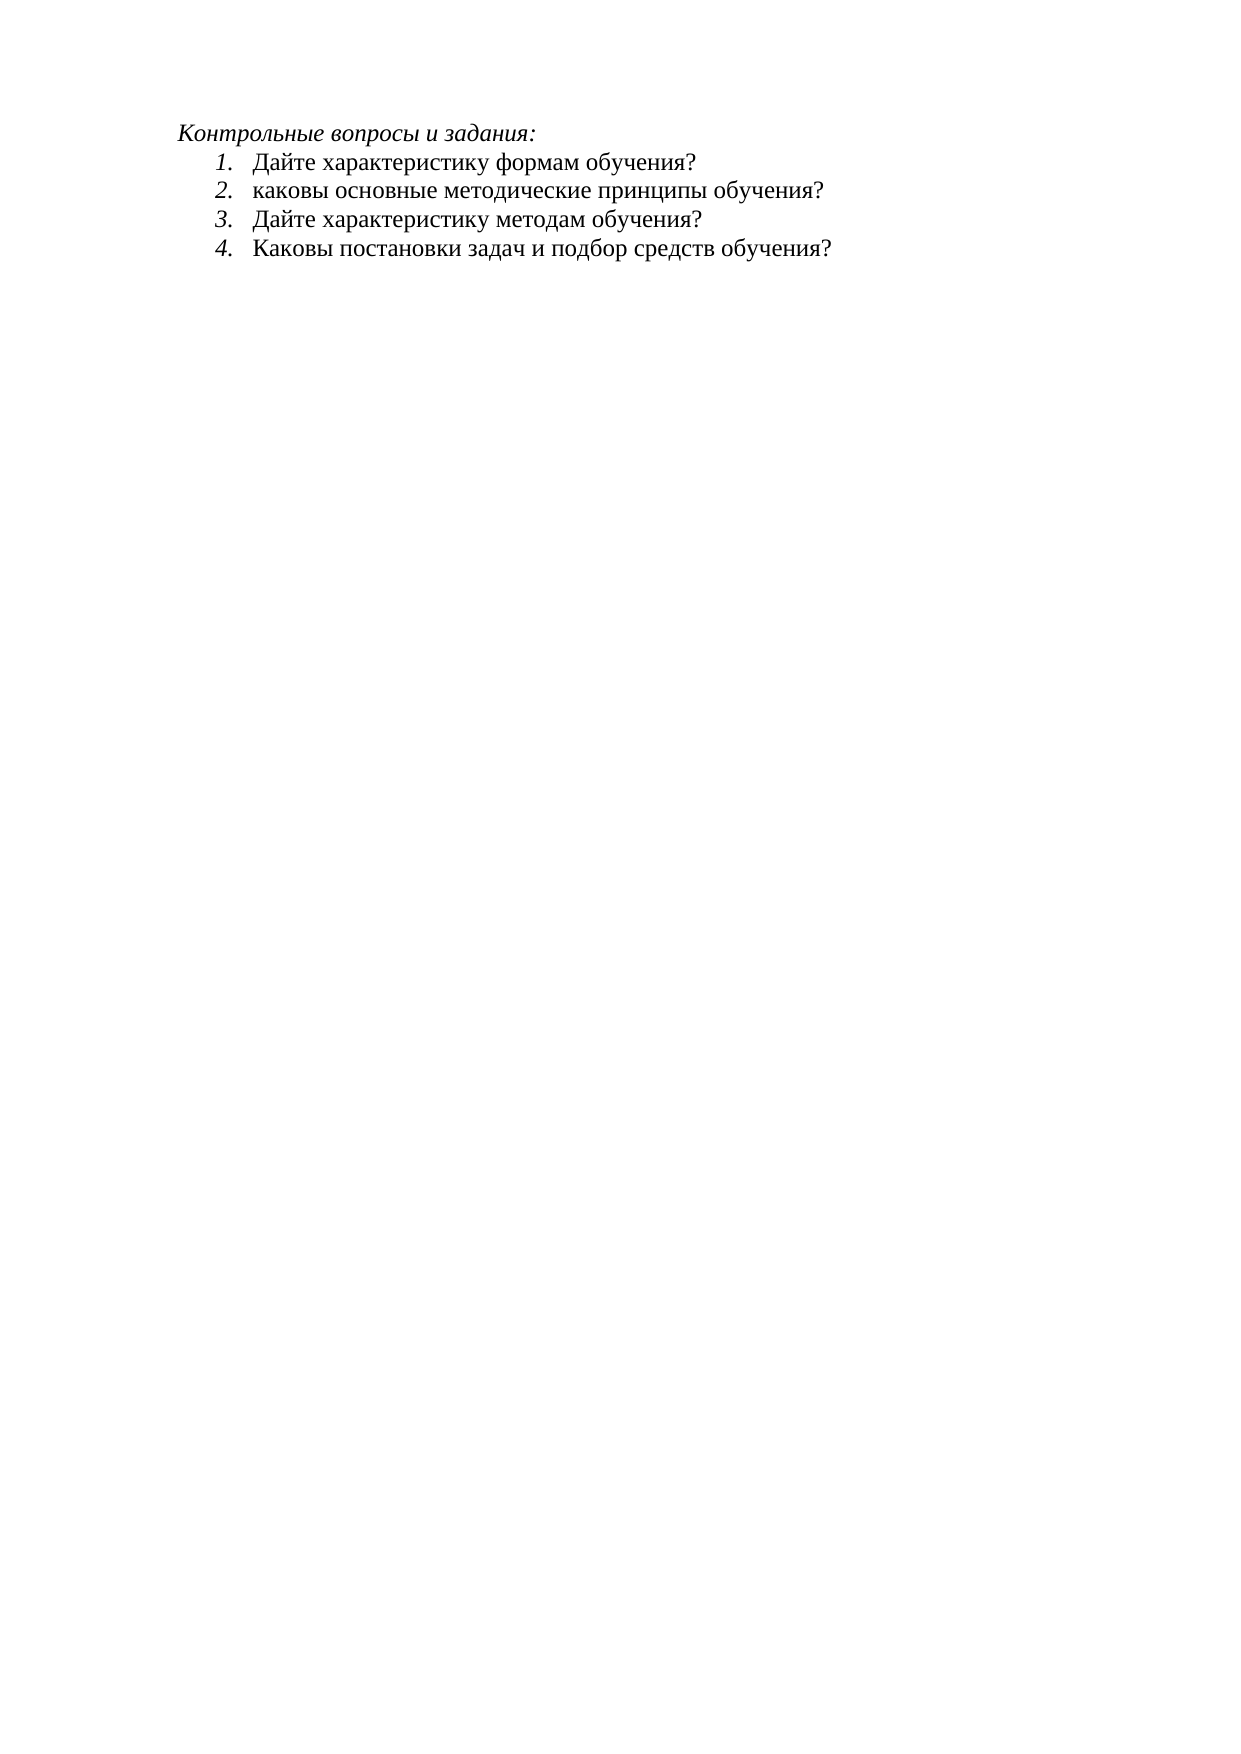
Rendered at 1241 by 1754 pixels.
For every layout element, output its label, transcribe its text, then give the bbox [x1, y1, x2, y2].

list Дайте характеристику формам обучения? [215, 147, 1152, 176]
text Контрольные вопросы и задания: [177, 118, 1152, 147]
list Каковы постановки задач и подбор средств обучения? [215, 233, 1152, 262]
list Дайте характеристику методам обучения? [215, 204, 1152, 233]
list каковы основные методические принципы обучения? [215, 176, 1152, 204]
